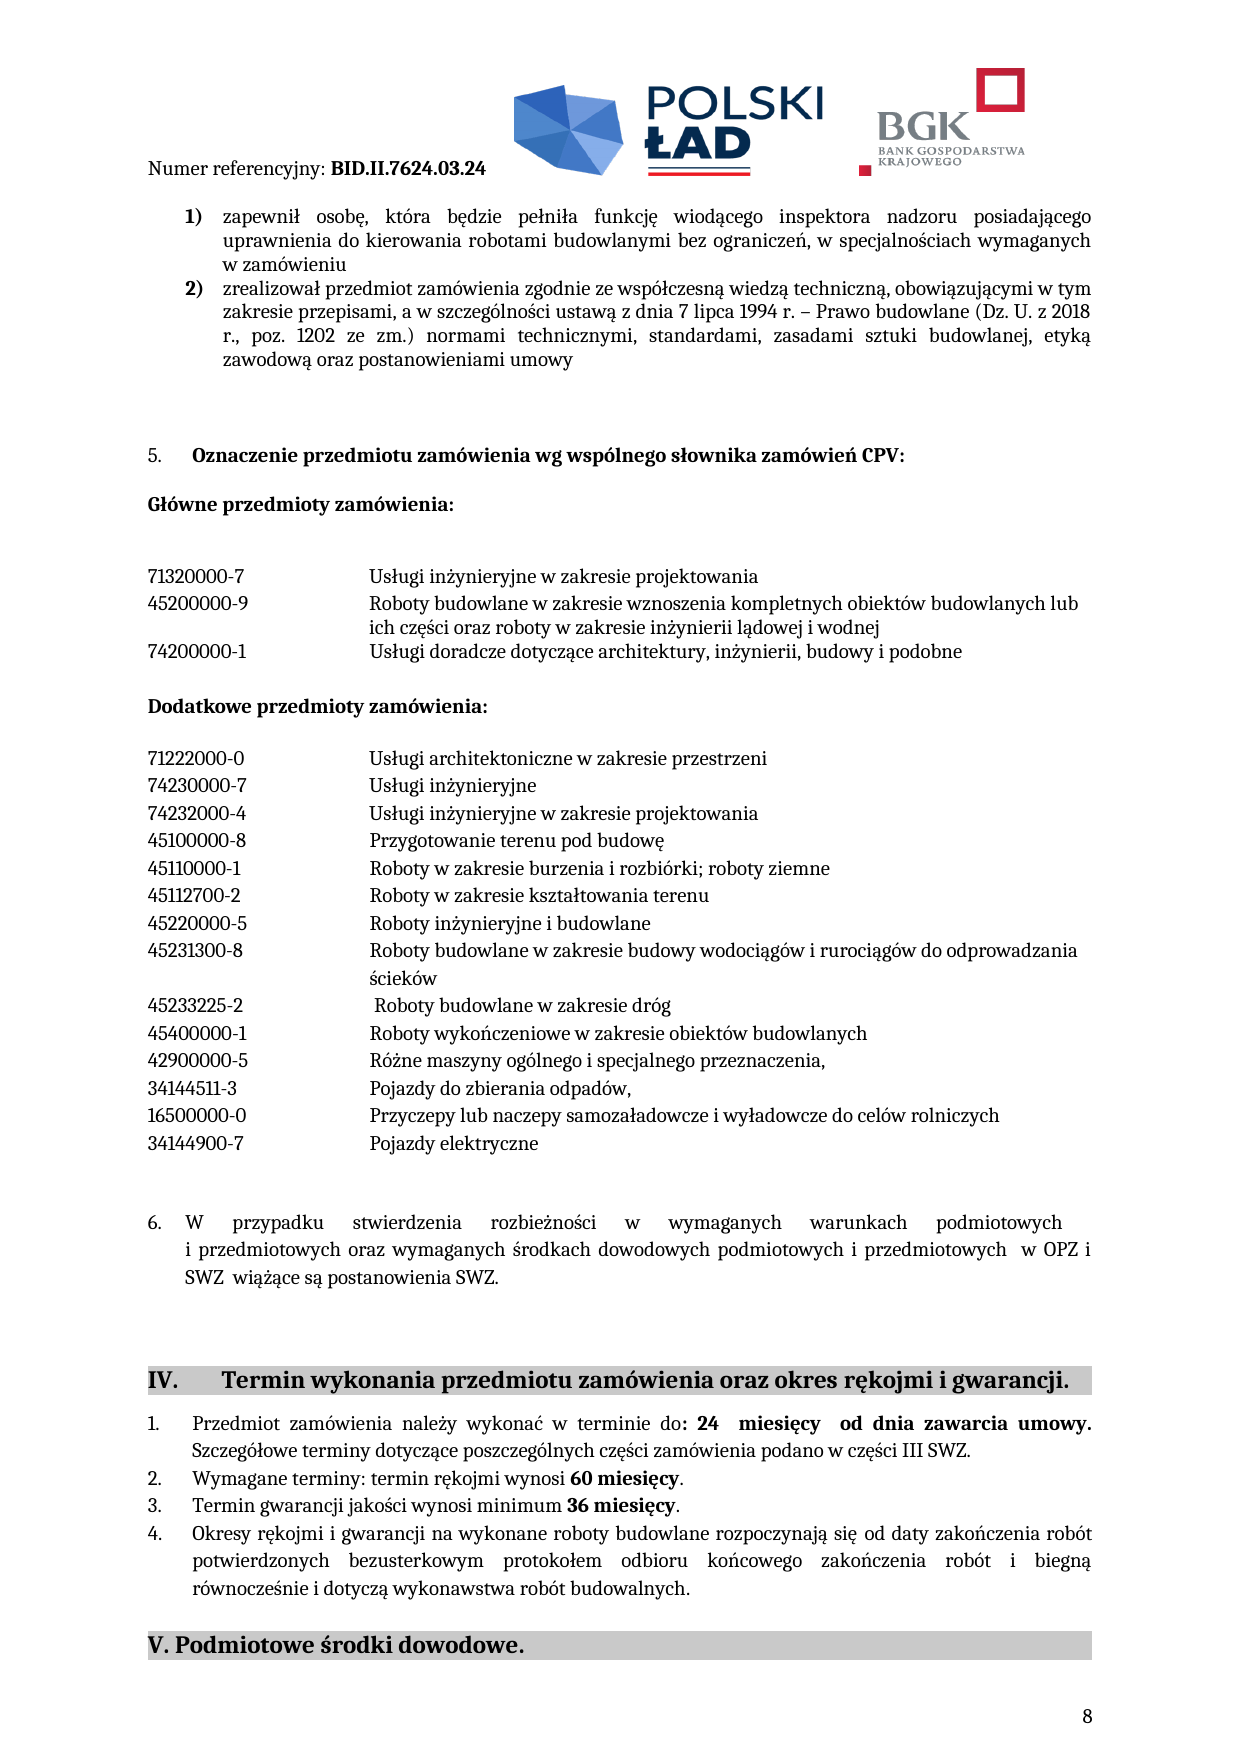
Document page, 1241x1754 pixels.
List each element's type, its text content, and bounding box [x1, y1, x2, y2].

list W przypadku stwierdzenia rozbieżności w wymaganych warunkach podmiotowych i przedmiotowych oraz wymaganych środkach dowodowych podmiotowych i przedmiotowych w OPZ i SWZ wiążące są postanowienia SWZ. [148, 1210, 1092, 1289]
text 45200000-9 Roboty budowlane w zakresie wznoszenia kompletnych obiektów budowlanych lub ich części oraz roboty w zakresie inżynierii lądowej i wodnej [148, 592, 1092, 640]
text 42900000-5 Różne maszyny ogólnego i specjalnego przeznaczenia, [148, 1049, 1092, 1073]
text 34144511-3 Pojazdy do zbierania odpadów, [148, 1076, 1092, 1100]
list Termin gwarancji jakości wynosi minimum 36 miesięcy. [148, 1494, 1092, 1518]
text 45231300-8 Roboty budowlane w zakresie budowy wodociągów i rurociągów do odprowadzania ścieków [148, 939, 1092, 990]
text 71320000-7 Usługi inżynieryjne w zakresie projektowania [148, 564, 1092, 588]
text Dodatkowe przedmioty zamówienia: [148, 695, 1092, 719]
picture [859, 68, 1025, 176]
text 45112700-2 Roboty w zakresie kształtowania terenu [148, 884, 1092, 908]
list Wymagane terminy: termin rękojmi wynosi 60 miesięcy. [148, 1466, 1092, 1490]
text 45220000-5 Roboty inżynieryjne i budowlane [148, 911, 1092, 935]
list Przedmiot zamówienia należy wykonać w terminie do: 24 miesięcy od dnia zawarcia umowy. Szczegółowe terminy dotyczące poszczególnych części zamówienia podano w części III SWZ. [148, 1411, 1092, 1463]
text 45233225-2 Roboty budowlane w zakresie dróg [148, 994, 1092, 1018]
text 45100000-8 Przygotowanie terenu pod budowę [148, 829, 1092, 853]
picture [514, 85, 823, 176]
list zrealizował przedmiot zamówienia zgodnie ze współczesną wiedzą techniczną, obowiązującymi w tym zakresie przepisami, a w szczególności ustawą z dnia 7 lipca 1994 r. – Prawo budowlane (Dz. U. z 2018 r., poz. 1202 ze zm.) normami technicznymi, standardami, zasadami sztuki budowlanej, etyką zawodową oraz postanowieniami umowy [185, 276, 1092, 372]
text V. Podmiotowe środki dowodowe. [148, 1631, 1092, 1660]
list zapewnił osobę, która będzie pełniła funkcję wiodącego inspektora nadzoru posiadającego uprawnienia do kierowania robotami budowlanymi bez ograniczeń, w specjalnościach wymaganych w zamówieniu [185, 204, 1092, 276]
text 74200000-1 Usługi doradcze dotyczące architektury, inżynierii, budowy i podobne [148, 640, 1092, 664]
text 45110000-1 Roboty w zakresie burzenia i rozbiórki; roboty ziemne [148, 856, 1092, 880]
text 74230000-7 Usługi inżynieryjne 74232000-4 Usługi inżynieryjne w zakresie projektowania [148, 774, 1092, 825]
text 71222000-0 Usługi architektoniczne w zakresie przestrzeni [148, 746, 1092, 770]
list Okresy rękojmi i gwarancji na wykonane roboty budowlane rozpoczynają się od daty zakończenia robót potwierdzonych bezusterkowym protokołem odbioru końcowego zakończenia robót i biegną równocześnie i dotyczą wykonawstwa robót budowalnych. [148, 1521, 1092, 1600]
text Główne przedmioty zamówienia: [148, 492, 1092, 516]
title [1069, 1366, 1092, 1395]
text 34144900-7 Pojazdy elektryczne [148, 1131, 1092, 1155]
text 45400000-1 Roboty wykończeniowe w zakresie obiektów budowlanych [148, 1021, 1092, 1045]
list Oznaczenie przedmiotu zamówienia wg wspólnego słownika zamówień CPV: [148, 444, 1092, 468]
text 16500000-0 Przyczepy lub naczepy samozaładowcze i wyładowcze do celów rolniczych [148, 1104, 1092, 1128]
